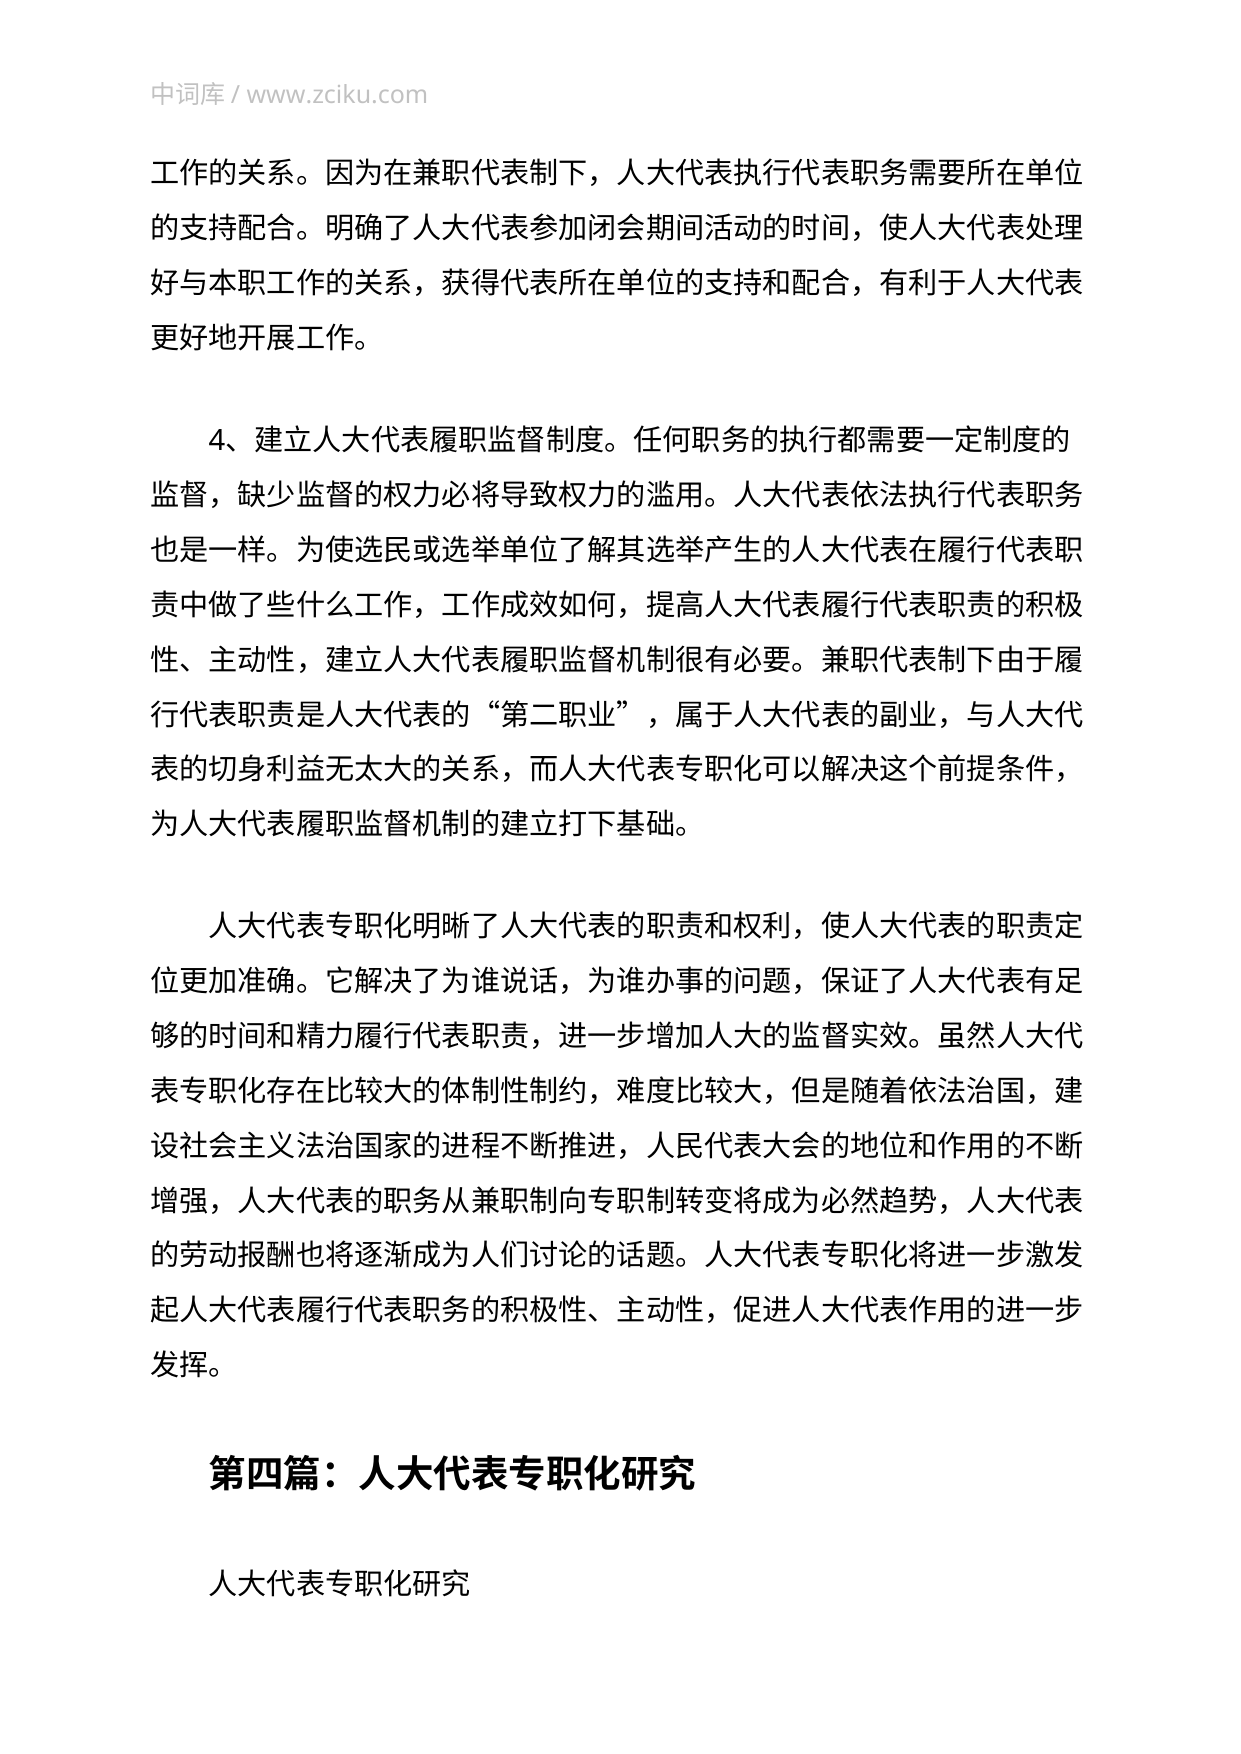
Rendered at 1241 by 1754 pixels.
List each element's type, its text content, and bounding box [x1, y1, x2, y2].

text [150, 150, 1090, 357]
text 人大代表专职化研究 [150, 1561, 1090, 1603]
text 人大代表专职化明晰了人大代表的职责和权利，使人大代表的职责定位更加准确。它解决了为谁说话，为谁办事的问题，保证了人大代表有足够的时间和精力履行代表职责，进一步增加人大的监督实效。虽然人大代表专职化存在比较大的体制性制约，难度比较大，但是随着依法治国，建设社会主义法治国家的进程不断推进，人民代表大会的地位和作用的不断增强，人大代表的职务从兼职制向专职制转变将成为必然趋势，人大代表的劳动报酬也将逐渐成为人们讨论的话题。人大代表专职化将进一步激发起人大代表履行代表职务的积极性、主动性，促进人大代表作用的进一步发挥。 [150, 903, 1090, 1384]
text 第四篇：人大代表专职化研究 [150, 1443, 1090, 1498]
text 4、建立人大代表履职监督制度。任何职务的执行都需要一定制度的监督，缺少监督的权力必将导致权力的滥用。人大代表依法执行代表职务也是一样。为使选民或选举单位了解其选举产生的人大代表在履行代表职责中做了些什么工作，工作成效如何，提高人大代表履行代表职责的积极性、主动性，建立人大代表履职监督机制很有必要。兼职代表制下由于履行代表职责是人大代表的“第二职业”，属于人大代表的副业，与人大代表的切身利益无太大的关系，而人大代表专职化可以解决这个前提条件，为人大代表履职监督机制的建立打下基础。 [150, 416, 1090, 843]
